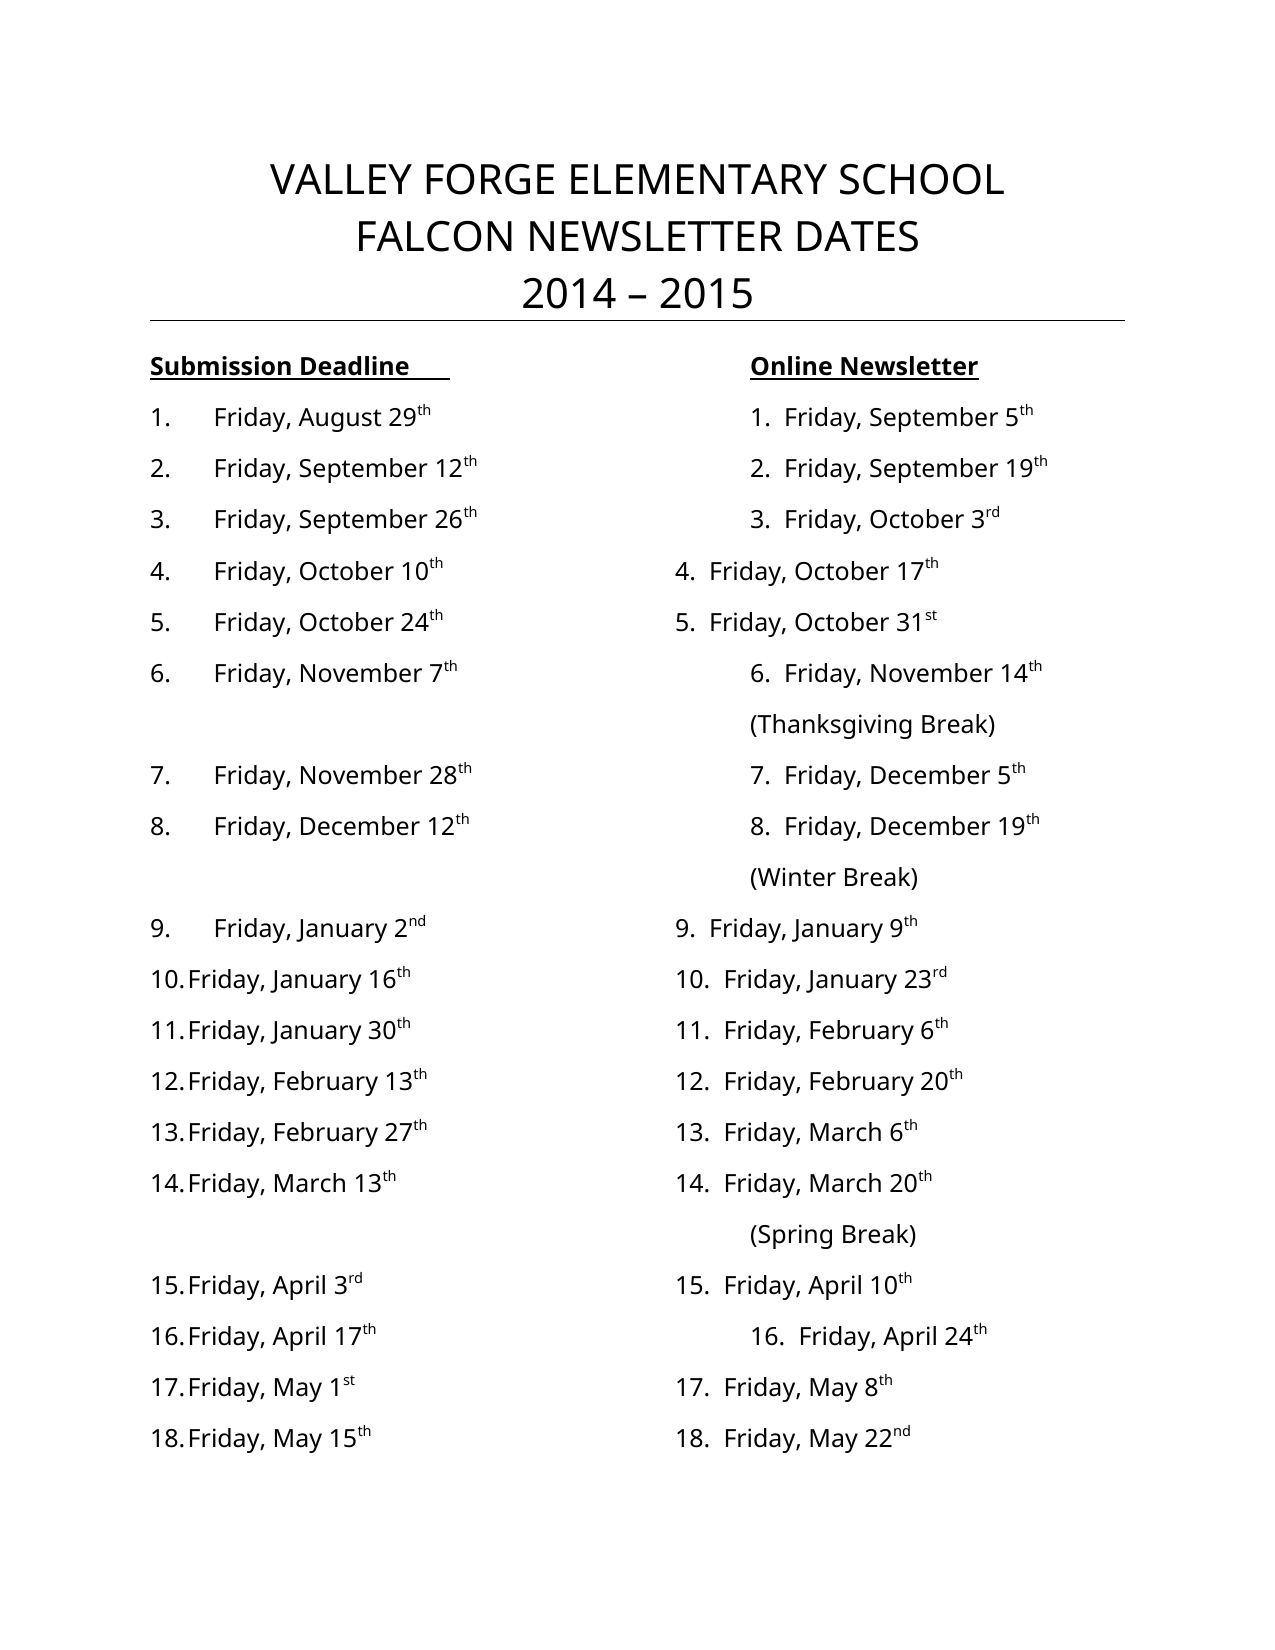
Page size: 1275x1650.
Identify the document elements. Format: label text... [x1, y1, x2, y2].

list Friday, January 16th 10. Friday, January 23rd [150, 961, 1125, 996]
list Friday, October 10th 4. Friday, October 17th [150, 553, 1125, 587]
list Friday, September 26th 3. Friday, October 3rd [150, 502, 1125, 536]
list Friday, March 13th 14. Friday, March 20th [150, 1166, 1125, 1200]
list Friday, August 29th 1. Friday, September 5th [150, 400, 1125, 434]
text (Winter Break) [750, 859, 1125, 893]
list Friday, February 13th 12. Friday, February 20th [150, 1063, 1125, 1098]
text 2014 – 2015 [150, 263, 1125, 320]
list Friday, May 15th 18. Friday, May 22nd [150, 1421, 1125, 1455]
list Friday, December 12th 8. Friday, December 19th [150, 808, 1125, 842]
list Friday, January 2nd 9. Friday, January 9th [150, 910, 1125, 944]
list Friday, January 30th 11. Friday, February 6th [150, 1012, 1125, 1047]
list Friday, November 7th 6. Friday, November 14th [150, 655, 1125, 689]
list Friday, October 24th 5. Friday, October 31st [150, 604, 1125, 638]
text VALLEY FORGE ELEMENTARY SCHOOL [150, 150, 1125, 207]
list Friday, May 1st 17. Friday, May 8th [150, 1370, 1125, 1404]
text (Thanksgiving Break) [675, 706, 1125, 740]
text FALCON NEWSLETTER DATES [150, 207, 1125, 263]
list Friday, November 28th 7. Friday, December 5th [150, 757, 1125, 791]
list Friday, February 27th 13. Friday, March 6th [150, 1114, 1125, 1149]
list (Spring Break) [750, 1217, 1125, 1251]
list Friday, April 3rd 15. Friday, April 10th [150, 1268, 1125, 1302]
list Friday, April 17th 16. Friday, April 24th [150, 1319, 1125, 1353]
text Submission Deadline Online Newsletter [150, 349, 1125, 383]
list Friday, September 12th 2. Friday, September 19th [150, 451, 1125, 485]
